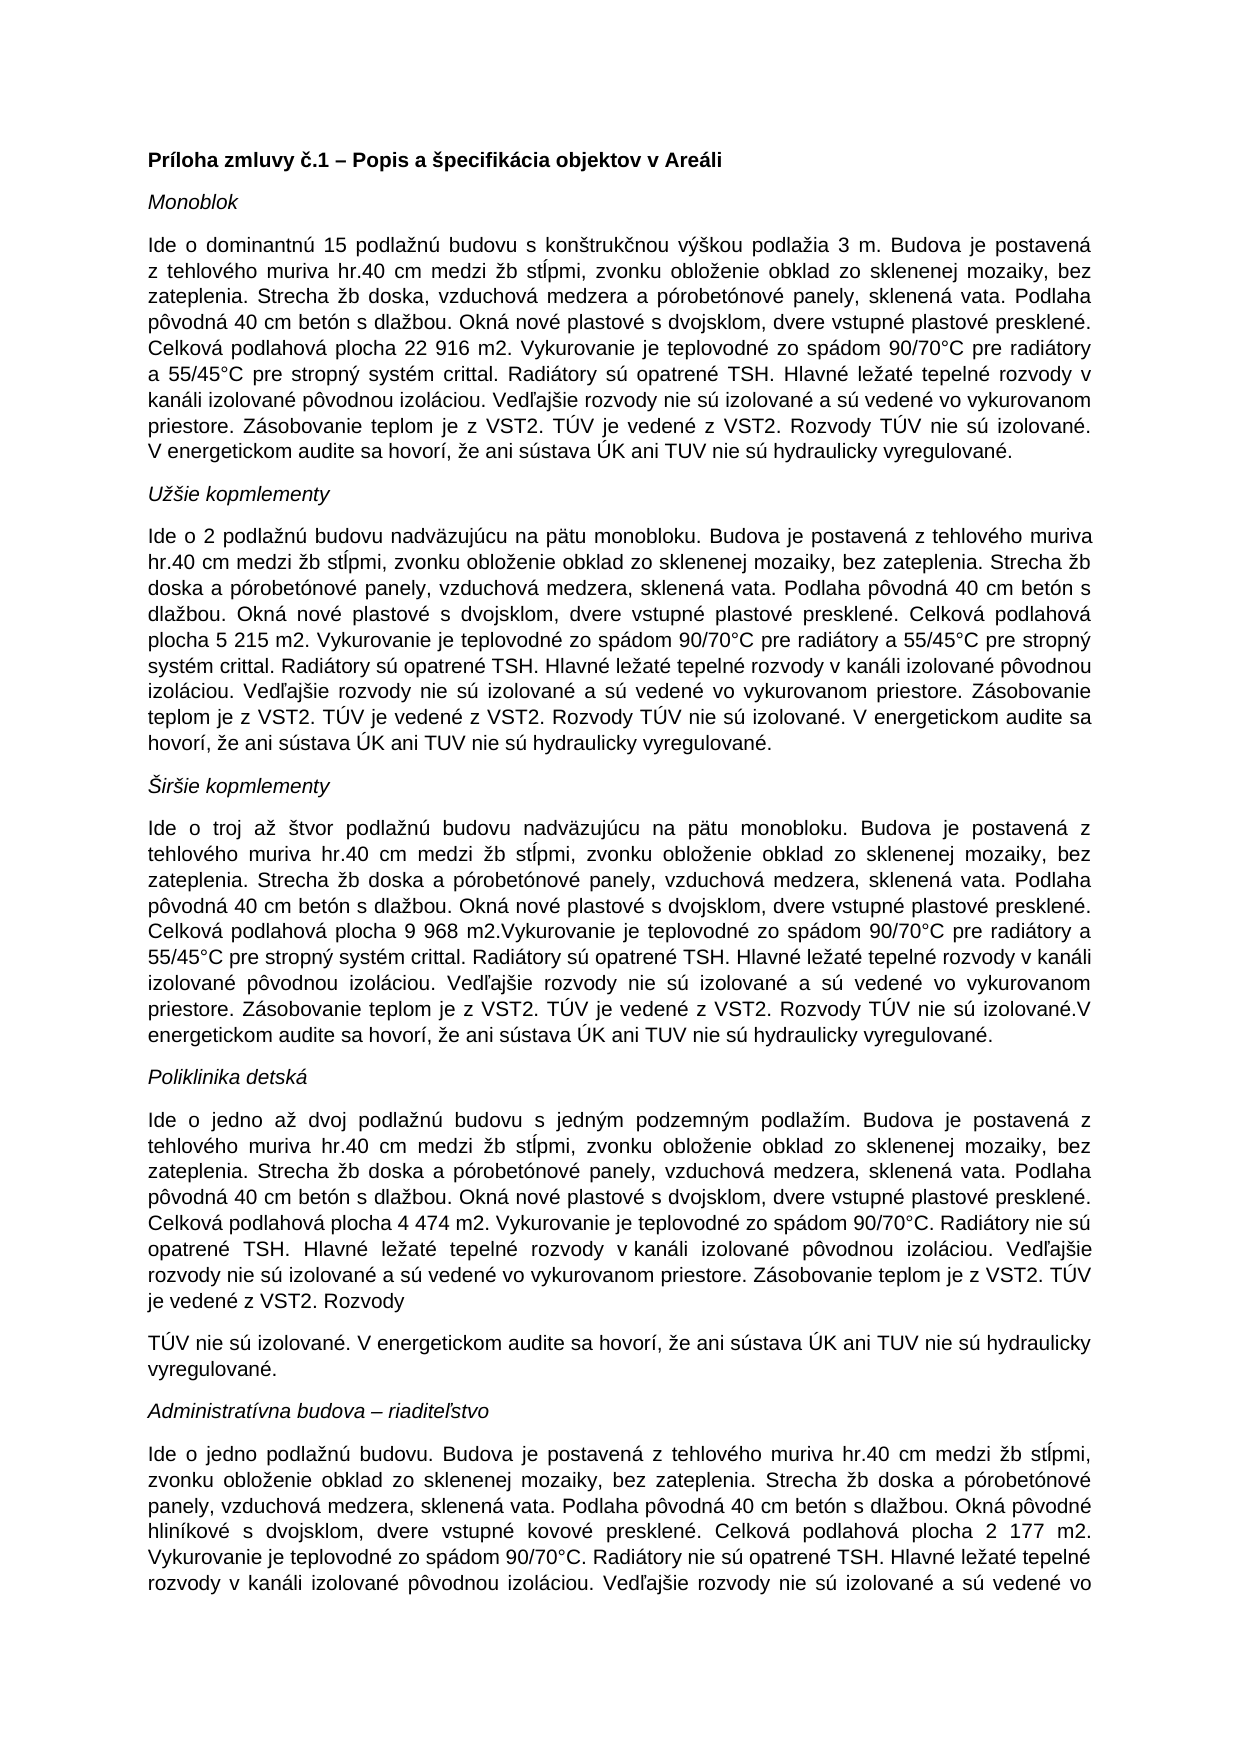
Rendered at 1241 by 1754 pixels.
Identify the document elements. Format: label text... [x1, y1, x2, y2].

text Ide o jedno až dvoj podlažnú budovu s jedným podzemným podlažím. Budova je postavená z tehlového muriva hr.40 cm medzi žb stĺpmi, zvonku obloženie obklad zo sklenenej mozaiky, bez zateplenia. Strecha žb doska a pórobetónové panely, vzduchová medzera, sklenená vata. Podlaha pôvodná 40 cm betón s dlažbou. Okná nové plastové s dvojsklom, dvere vstupné plastové presklené. Celková podlahová plocha 4 474 m2. Vykurovanie je teplovodné zo spádom 90/70°C. Radiátory nie sú opatrené TSH. Hlavné ležaté tepelné rozvody v kanáli izolované pôvodnou izoláciou. Vedľajšie rozvody nie sú izolované a sú vedené vo vykurovanom priestore. Zásobovanie teplom je z VST2. TÚV je vedené z VST2. Rozvody [148, 1108, 1093, 1312]
text Administratívna budova – riaditeľstvo [148, 1399, 1093, 1423]
text Užšie kopmlementy [148, 482, 1093, 506]
text Poliklinika detská [148, 1065, 1093, 1089]
text Širšie kopmlementy [148, 773, 1093, 797]
text Ide o 2 podlažnú budovu nadväzujúcu na pätu monobloku. Budova je postavená z tehlového muriva hr.40 cm medzi žb stĺpmi, zvonku obloženie obklad zo sklenenej mozaiky, bez zateplenia. Strecha žb doska a pórobetónové panely, vzduchová medzera, sklenená vata. Podlaha pôvodná 40 cm betón s dlažbou. Okná nové plastové s dvojsklom, dvere vstupné plastové presklené. Celková podlahová plocha 5 215 m2. Vykurovanie je teplovodné zo spádom 90/70°C pre radiátory a 55/45°C pre stropný systém crittal. Radiátory sú opatrené TSH. Hlavné ležaté tepelné rozvody v kanáli izolované pôvodnou izoláciou. Vedľajšie rozvody nie sú izolované a sú vedené vo vykurovanom priestore. Zásobovanie teplom je z VST2. TÚV je vedené z VST2. Rozvody TÚV nie sú izolované. V energetickom audite sa hovorí, že ani sústava ÚK ani TUV nie sú hydraulicky vyregulované. [148, 524, 1093, 755]
text Ide o dominantnú 15 podlažnú budovu s konštrukčnou výškou podlažia 3 m. Budova je postavená z tehlového muriva hr.40 cm medzi žb stĺpmi, zvonku obloženie obklad zo sklenenej mozaiky, bez zateplenia. Strecha žb doska, vzduchová medzera a pórobetónové panely, sklenená vata. Podlaha pôvodná 40 cm betón s dlažbou. Okná nové plastové s dvojsklom, dvere vstupné plastové presklené. Celková podlahová plocha 22 916 m2. Vykurovanie je teplovodné zo spádom 90/70°C pre radiátory a 55/45°C pre stropný systém crittal. Radiátory sú opatrené TSH. Hlavné ležaté tepelné rozvody v kanáli izolované pôvodnou izoláciou. Vedľajšie rozvody nie sú izolované a sú vedené vo vykurovanom priestore. Zásobovanie teplom je z VST2. TÚV je vedené z VST2. Rozvody TÚV nie sú izolované. V energetickom audite sa hovorí, že ani sústava ÚK ani TUV nie sú hydraulicky vyregulované. [148, 233, 1093, 463]
text Príloha zmluvy č.1 – Popis a špecifikácia objektov v Areáli [148, 148, 1093, 172]
text Monoblok [148, 190, 1093, 214]
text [148, 1442, 1093, 1595]
text Ide o troj až štvor podlažnú budovu nadväzujúcu na pätu monobloku. Budova je postavená z tehlového muriva hr.40 cm medzi žb stĺpmi, zvonku obloženie obklad zo sklenenej mozaiky, bez zateplenia. Strecha žb doska a pórobetónové panely, vzduchová medzera, sklenená vata. Podlaha pôvodná 40 cm betón s dlažbou. Okná nové plastové s dvojsklom, dvere vstupné plastové presklené. Celková podlahová plocha 9 968 m2.Vykurovanie je teplovodné zo spádom 90/70°C pre radiátory a 55/45°C pre stropný systém crittal. Radiátory sú opatrené TSH. Hlavné ležaté tepelné rozvody v kanáli izolované pôvodnou izoláciou. Vedľajšie rozvody nie sú izolované a sú vedené vo vykurovanom priestore. Zásobovanie teplom je z VST2. TÚV je vedené z VST2. Rozvody TÚV nie sú izolované.V energetickom audite sa hovorí, že ani sústava ÚK ani TUV nie sú hydraulicky vyregulované. [148, 816, 1093, 1047]
text TÚV nie sú izolované. V energetickom audite sa hovorí, že ani sústava ÚK ani TUV nie sú hydraulicky vyregulované. [148, 1331, 1093, 1381]
